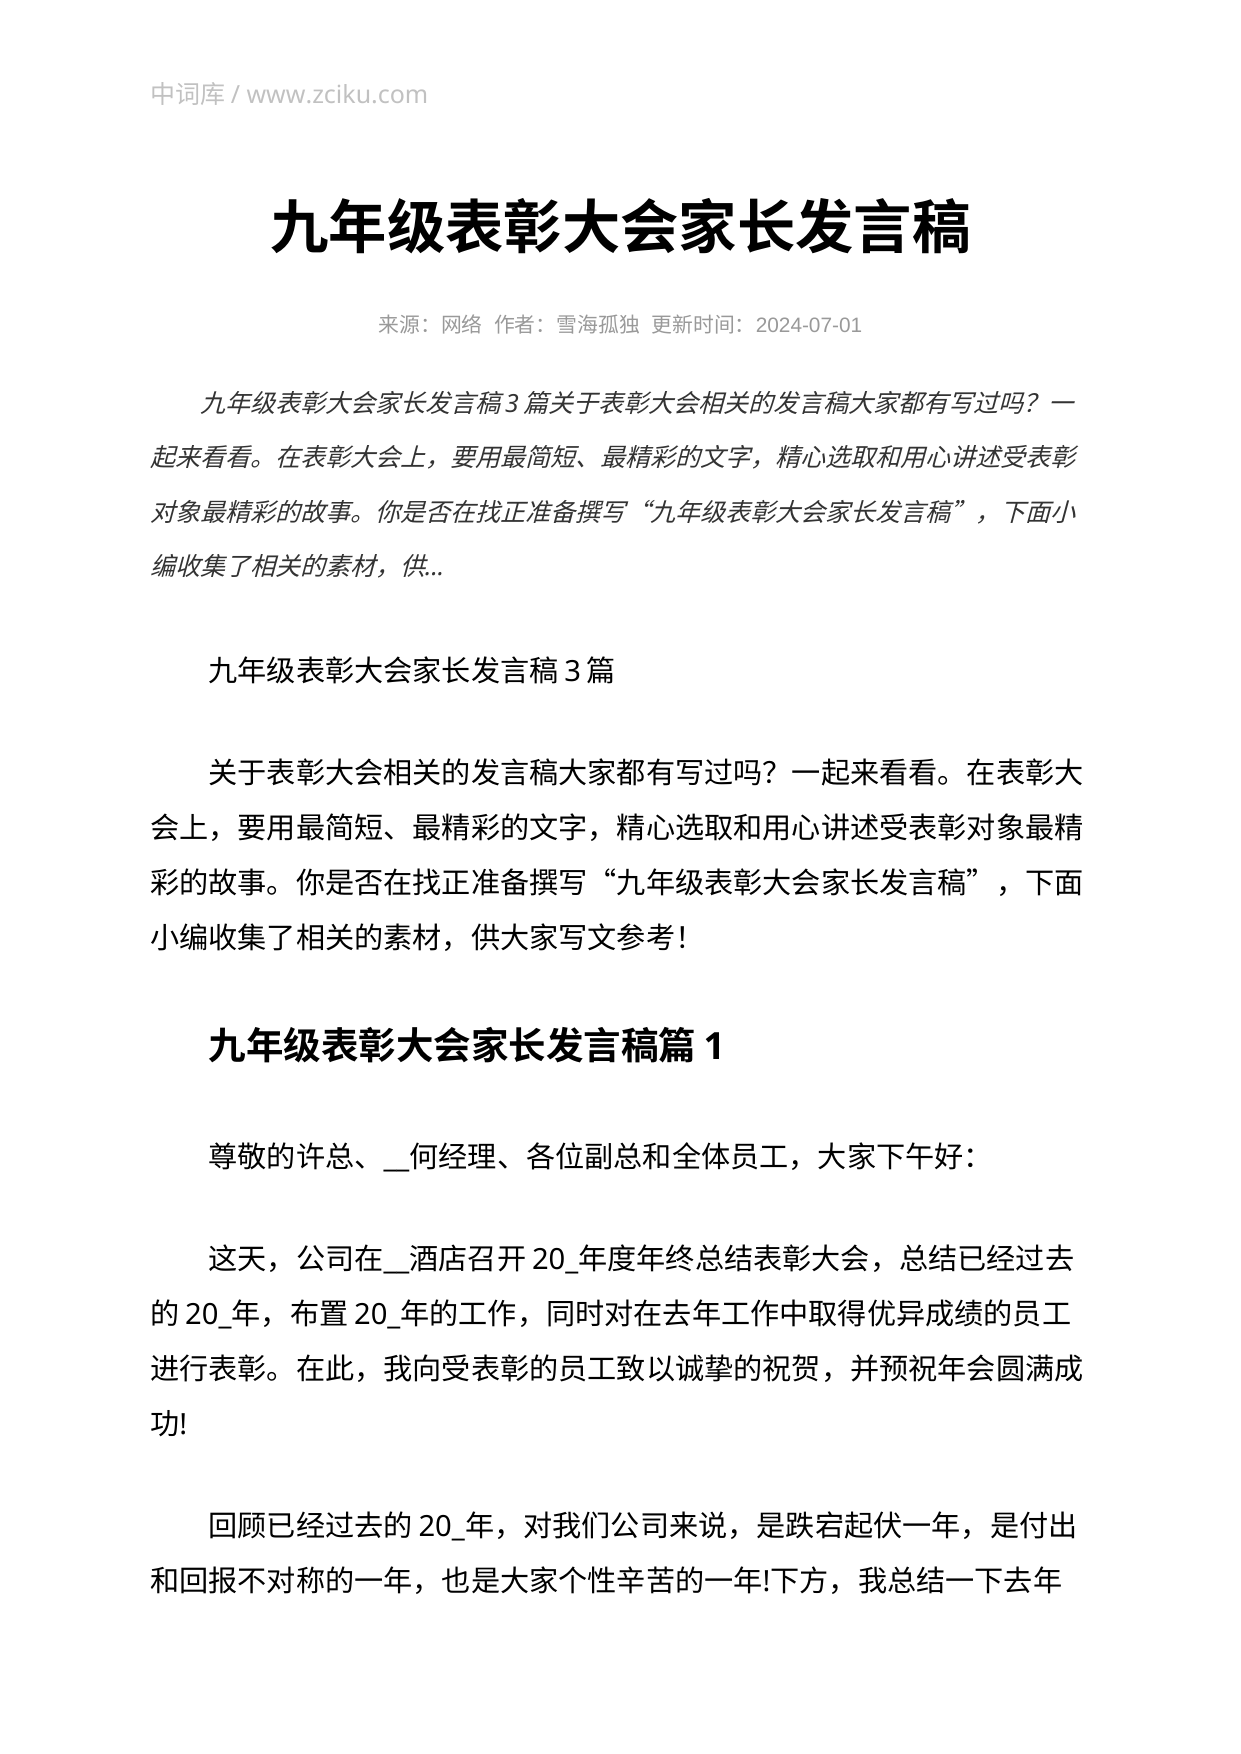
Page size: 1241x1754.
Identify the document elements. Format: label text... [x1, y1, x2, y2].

text 九年级表彰大会家长发言稿3篇关于表彰大会相关的发言稿大家都有写过吗？一起来看看。在表彰大会上，要用最简短、最精彩的文字，精心选取和用心讲述受表彰对象最精彩的故事。你是否在找正准备撰写“九年级表彰大会家长发言稿”，下面小编收集了相关的素材，供... [150, 383, 1090, 583]
text 这天，公司在__酒店召开20_年度年终总结表彰大会，总结已经过去的20_年，布置20_年的工作，同时对在去年工作中取得优异成绩的员工进行表彰。在此，我向受表彰的员工致以诚挚的祝贺，并预祝年会圆满成功! [150, 1236, 1090, 1443]
text 九年级表彰大会家长发言稿3篇 [150, 648, 1090, 690]
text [150, 1503, 1090, 1600]
text 关于表彰大会相关的发言稿大家都有写过吗？一起来看看。在表彰大会上，要用最简短、最精彩的文字，精心选取和用心讲述受表彰对象最精彩的故事。你是否在找正准备撰写“九年级表彰大会家长发言稿”，下面小编收集了相关的素材，供大家写文参考！ [150, 750, 1090, 957]
text 九年级表彰大会家长发言稿篇1 [150, 1016, 1090, 1071]
subtitle 九年级表彰大会家长发言稿 [150, 181, 1090, 266]
text 尊敬的许总、__何经理、各位副总和全体员工，大家下午好： [150, 1134, 1090, 1176]
text 来源：网络 作者：雪海孤独 更新时间：2024-07-01 [150, 313, 1090, 337]
